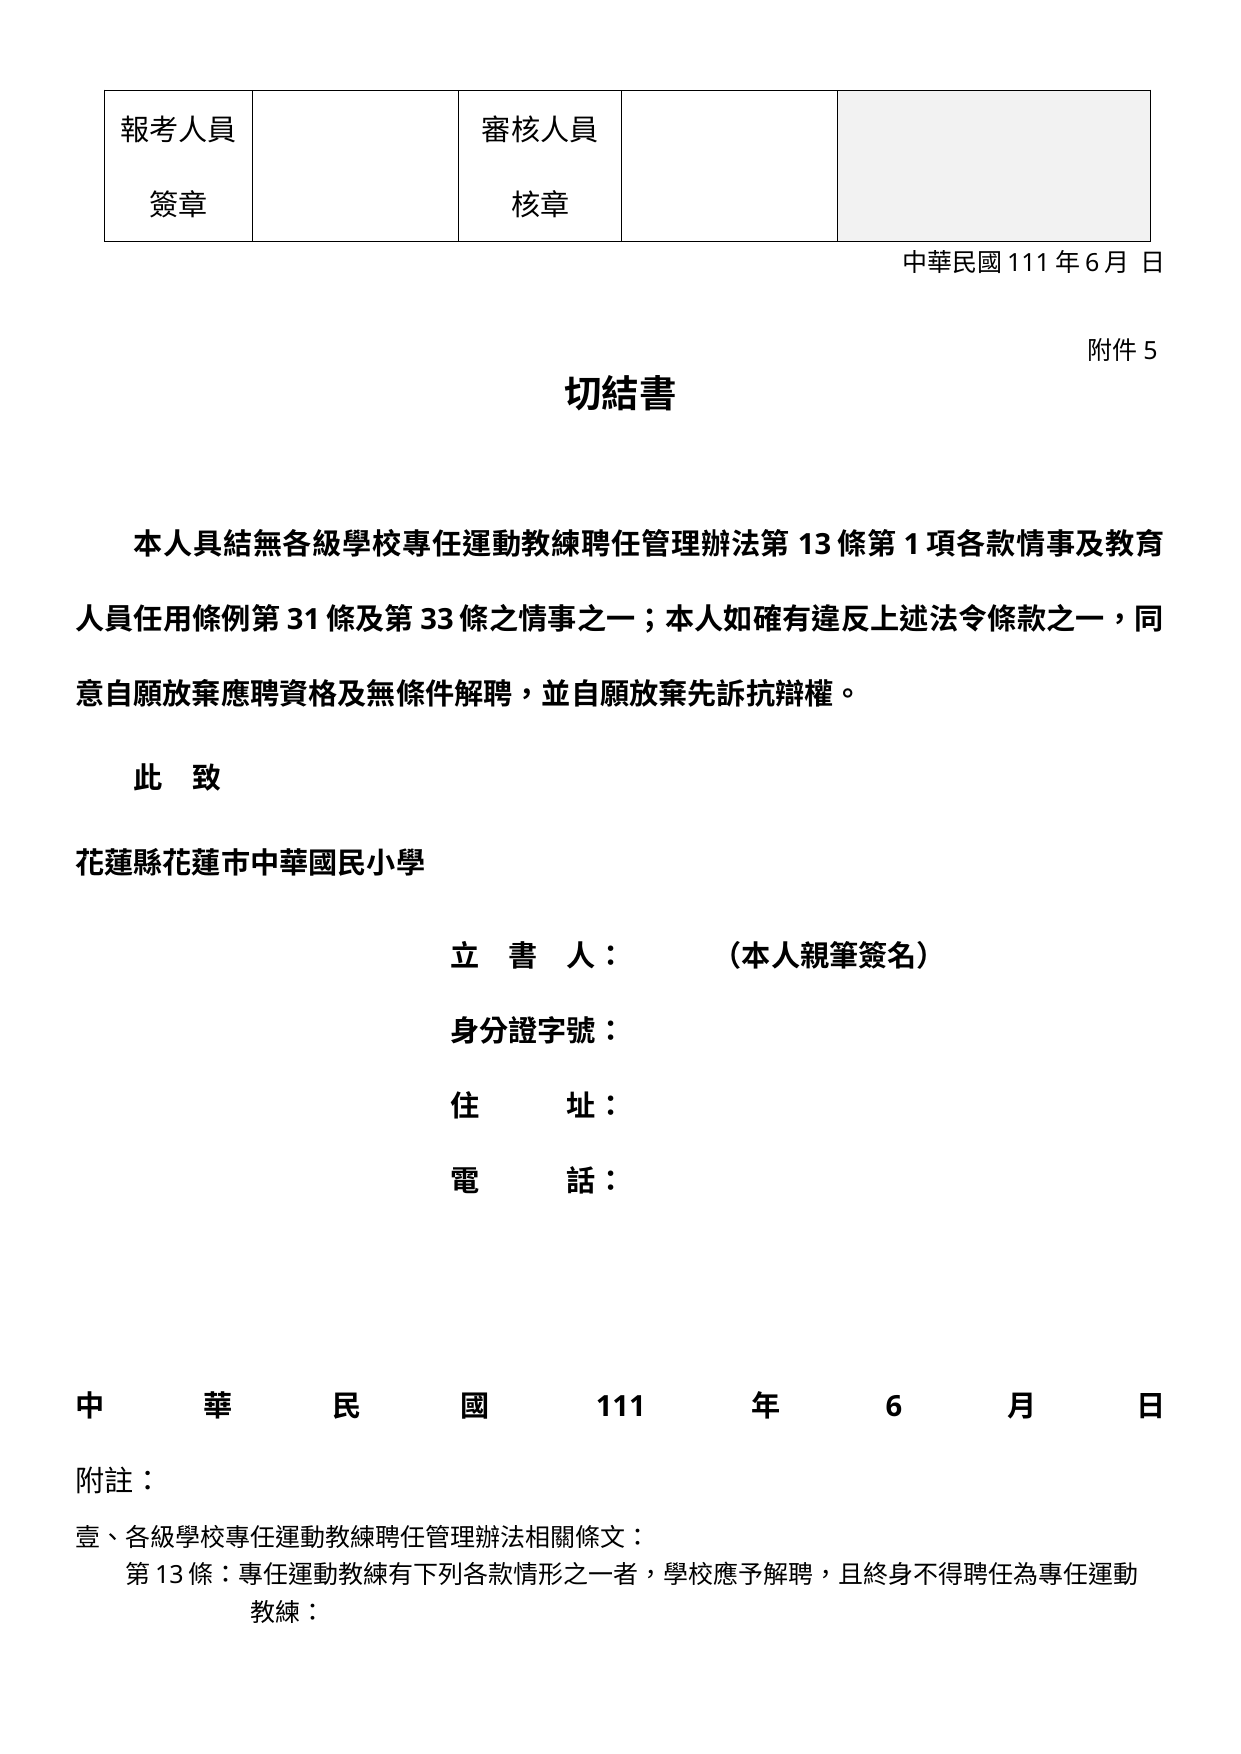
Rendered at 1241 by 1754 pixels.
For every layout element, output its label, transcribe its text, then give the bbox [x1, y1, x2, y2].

text 此 致 [75, 738, 1165, 813]
list 各級學校專任運動教練聘任管理辦法相關條文： [75, 1517, 1165, 1554]
table_cell [622, 91, 837, 241]
text 教練： [250, 1592, 1165, 1629]
text 立 書 人： （本人親筆簽名） [450, 917, 1165, 992]
table_cell [838, 91, 1150, 241]
table_cell 審核人員 核章 [459, 91, 621, 241]
text 第13條：專任運動教練有下列各款情形之一者，學校應予解聘，且終身不得聘任為專任運動 [125, 1554, 1165, 1592]
text 切結書 [75, 354, 1165, 429]
text 中華民國111年6月日 [75, 1367, 1165, 1442]
text 住 址： [450, 1067, 1165, 1142]
table_cell 報考人員 簽章 [105, 91, 252, 241]
text 本人具結無各級學校專任運動教練聘任管理辦法第13條第1項各款情事及教育人員任用條例第31條及第33條之情事之一；本人如確有違反上述法令條款之一，同意自願放棄應聘資格及無條件解聘，並自願放棄先訴抗辯權。 [75, 504, 1165, 729]
text 中華民國111年6月 日 [75, 242, 1165, 279]
text 電 話： [450, 1142, 1165, 1217]
text 身分證字號： [450, 992, 1165, 1067]
table_cell [253, 91, 458, 241]
text 附註： [75, 1442, 1165, 1517]
text 花蓮縣花蓮巿中華國民小學 [75, 823, 1165, 898]
